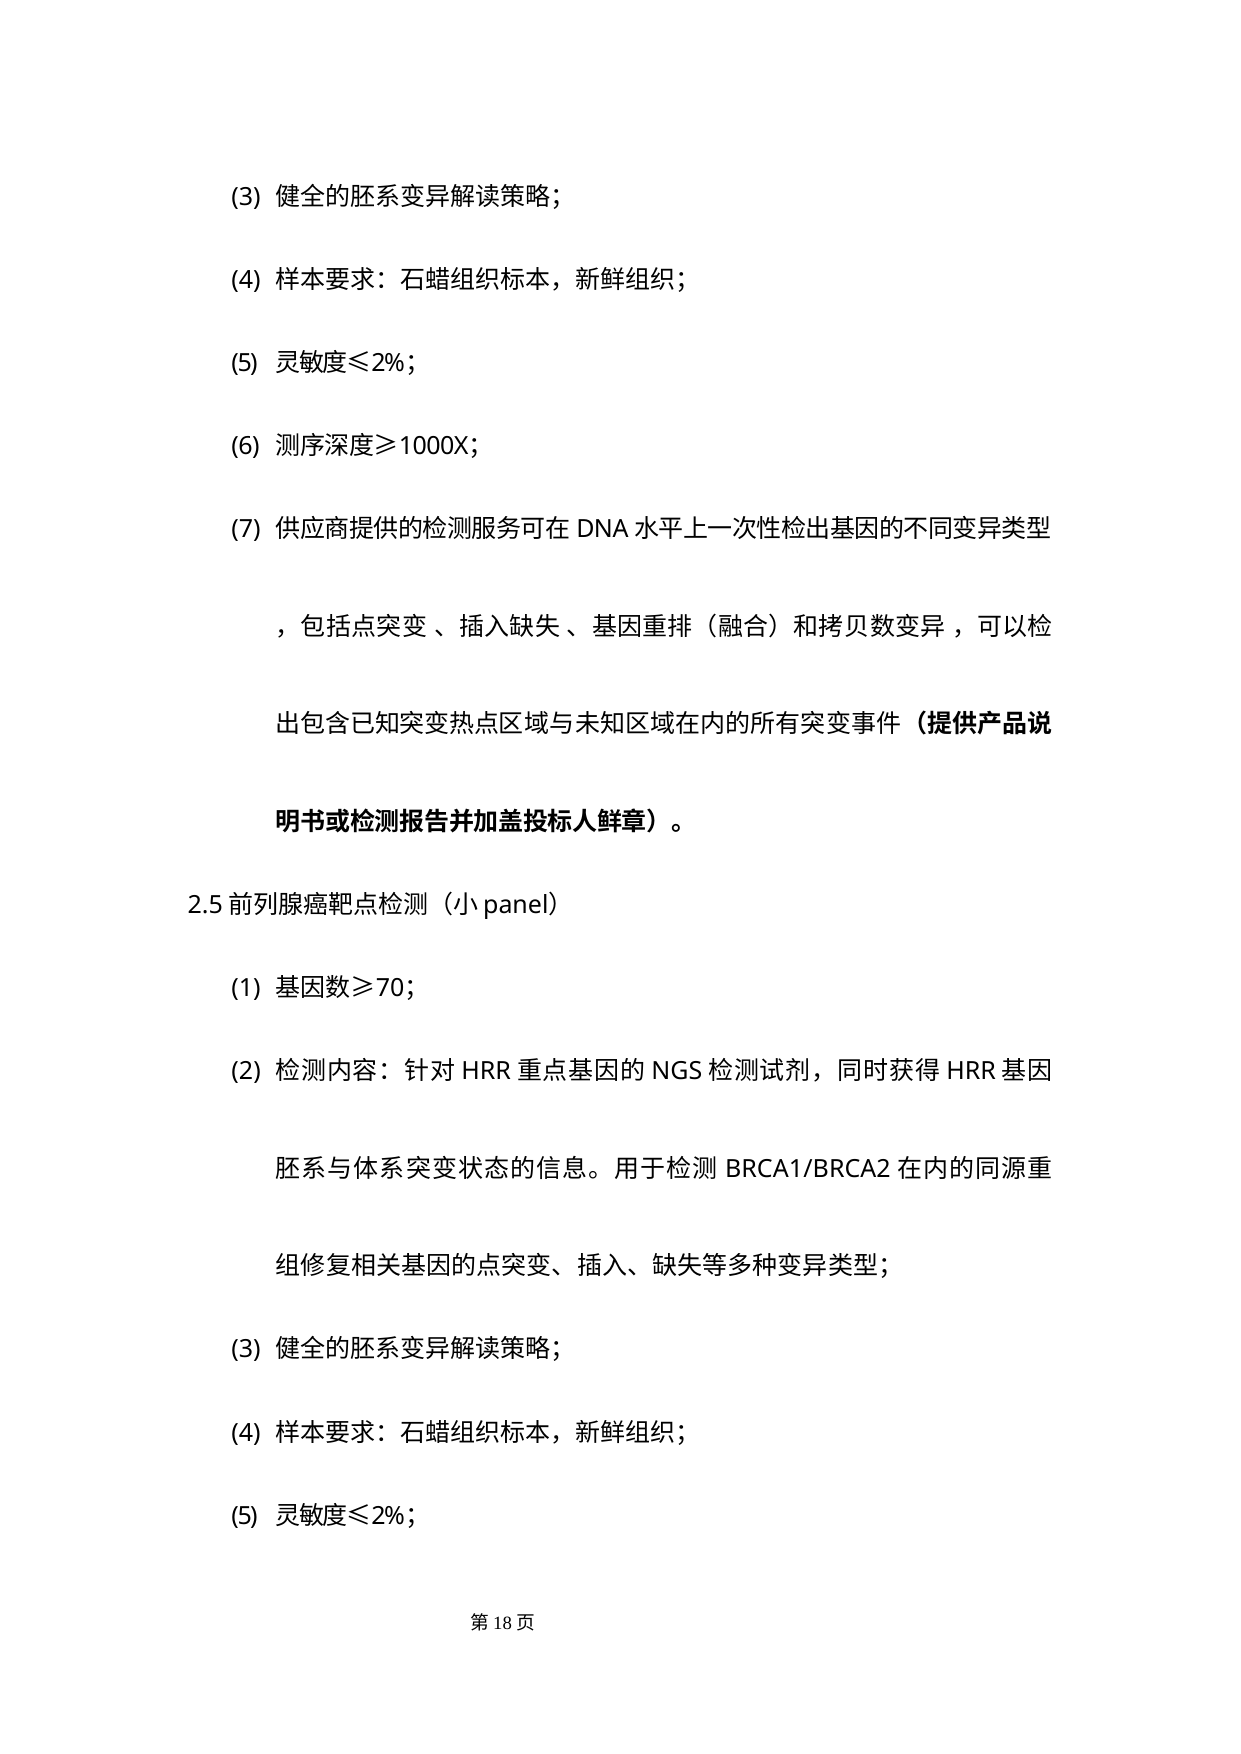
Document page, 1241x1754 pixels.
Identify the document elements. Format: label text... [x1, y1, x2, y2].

list 测序深度≥1000X； [231, 411, 1053, 476]
list 灵敏度≤2%； [231, 328, 1053, 393]
list 灵敏度≤2%； [231, 1481, 1053, 1546]
list 样本要求：石蜡组织标本，新鲜组织； [231, 1398, 1053, 1463]
list 健全的胚系变异解读策略； [231, 1314, 1053, 1379]
list 基因数≥70； [231, 953, 1053, 1018]
list 供应商提供的检测服务可在 DNA 水平上一次性检出基因的不同变异类型 ，包括点突变 、插入缺失 、基因重排（融合）和拷贝数变异 ，可以检出包含已知突变热点区域与未知区域在内的所有突变事件（提供产品说明书或检测报告并加盖投标人鲜章）。 [231, 494, 1053, 852]
text 2.5前列腺癌靶点检测（小panel） [187, 870, 1053, 935]
list 健全的胚系变异解读策略； [231, 162, 1053, 227]
list 样本要求：石蜡组织标本，新鲜组织； [231, 245, 1053, 310]
list 检测内容：针对HRR重点基因的NGS检测试剂，同时获得HRR基因胚系与体系突变状态的信息。用于检测BRCA1/BRCA2在内的同源重组修复相关基因的点突变、插入、缺失等多种变异类型； [231, 1036, 1053, 1296]
